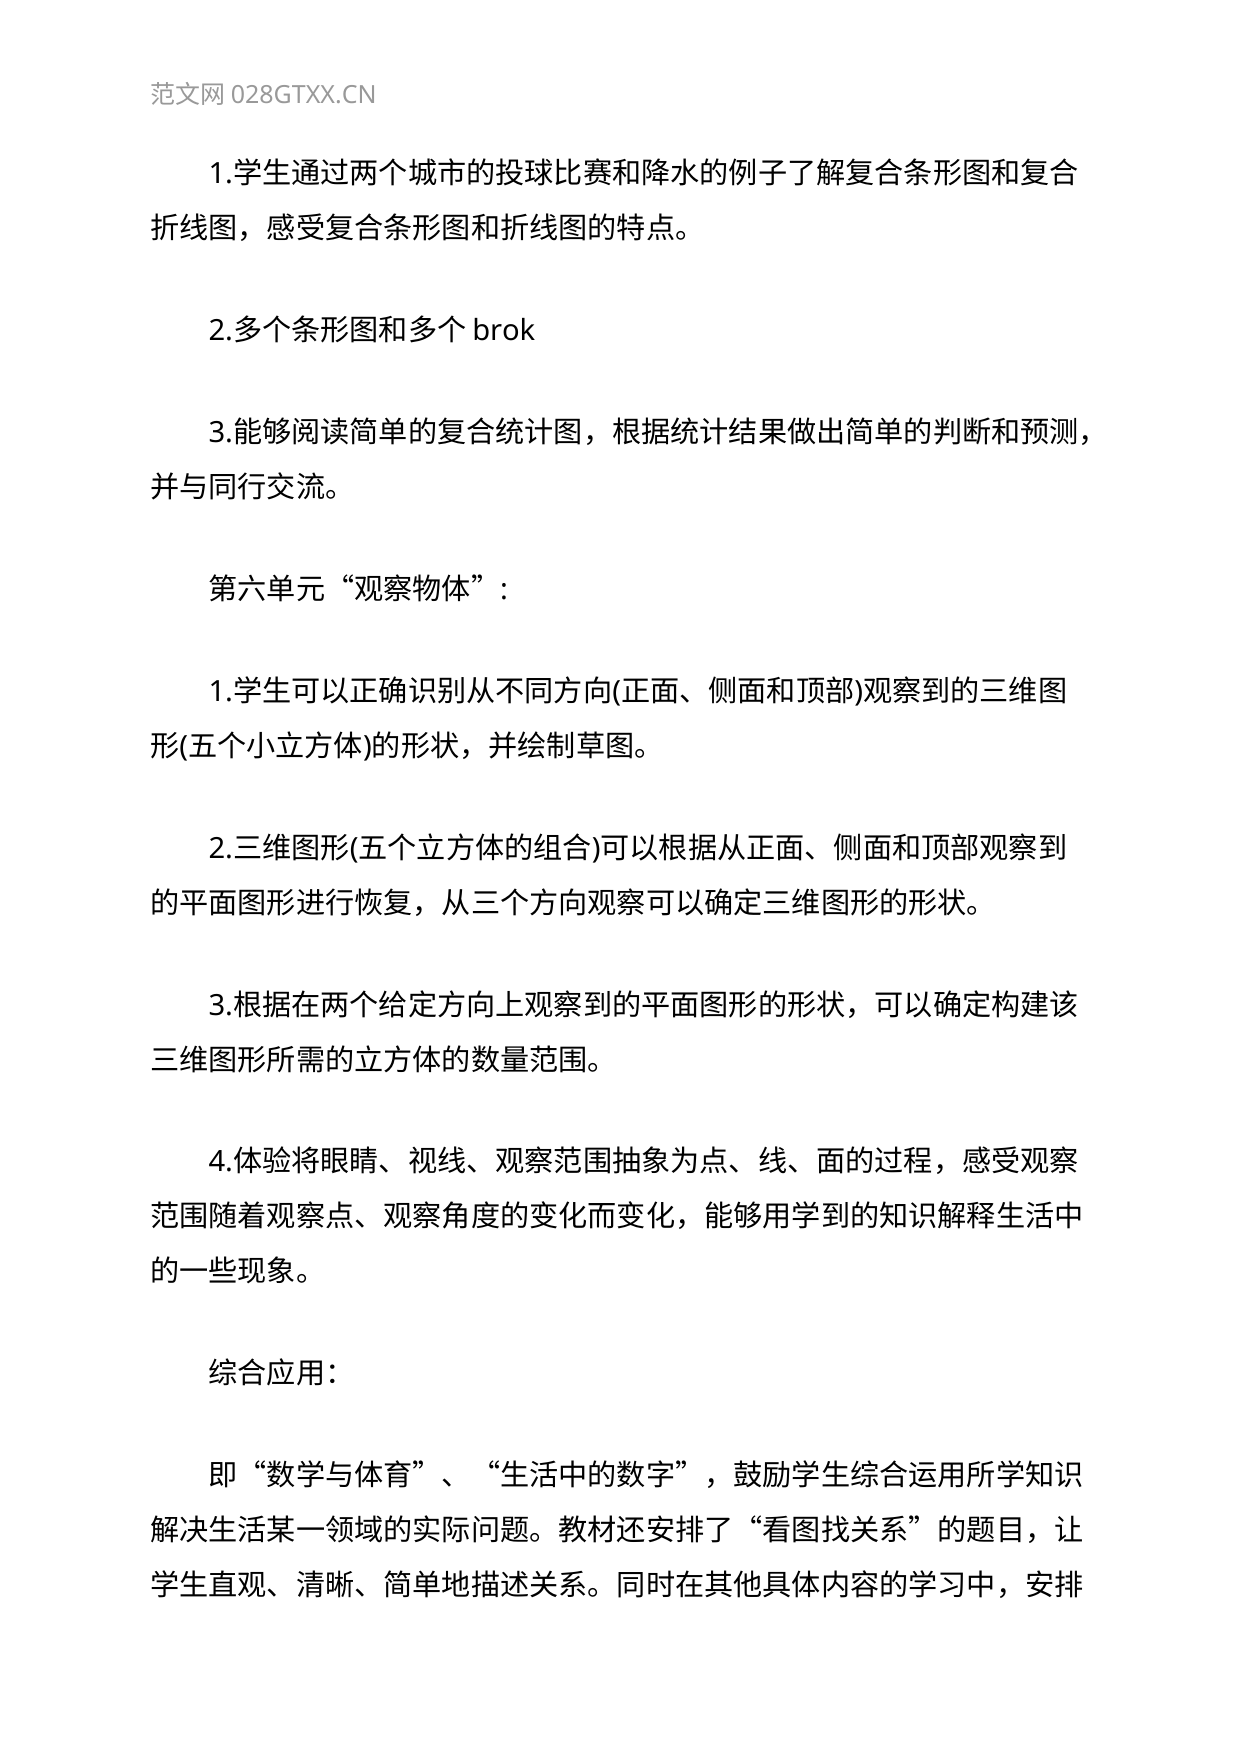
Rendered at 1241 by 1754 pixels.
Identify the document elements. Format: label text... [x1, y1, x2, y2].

text 3.根据在两个给定方向上观察到的平面图形的形状，可以确定构建该三维图形所需的立方体的数量范围。 [150, 981, 1090, 1078]
text 1.学生通过两个城市的投球比赛和降水的例子了解复合条形图和复合折线图，感受复合条形图和折线图的特点。 [150, 150, 1090, 247]
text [150, 1451, 1090, 1603]
text 1.学生可以正确识别从不同方向(正面、侧面和顶部)观察到的三维图形(五个小立方体)的形状，并绘制草图。 [150, 667, 1090, 765]
text 4.体验将眼睛、视线、观察范围抽象为点、线、面的过程，感受观察范围随着观察点、观察角度的变化而变化，能够用学到的知识解释生活中的一些现象。 [150, 1138, 1090, 1290]
text 2.三维图形(五个立方体的组合)可以根据从正面、侧面和顶部观察到的平面图形进行恢复，从三个方向观察可以确定三维图形的形状。 [150, 824, 1090, 922]
text 2.多个条形图和多个brok [150, 307, 1090, 349]
text 综合应用： [150, 1350, 1090, 1392]
text 3.能够阅读简单的复合统计图，根据统计结果做出简单的判断和预测，并与同行交流。 [150, 409, 1090, 506]
text 第六单元“观察物体”: [150, 566, 1090, 608]
